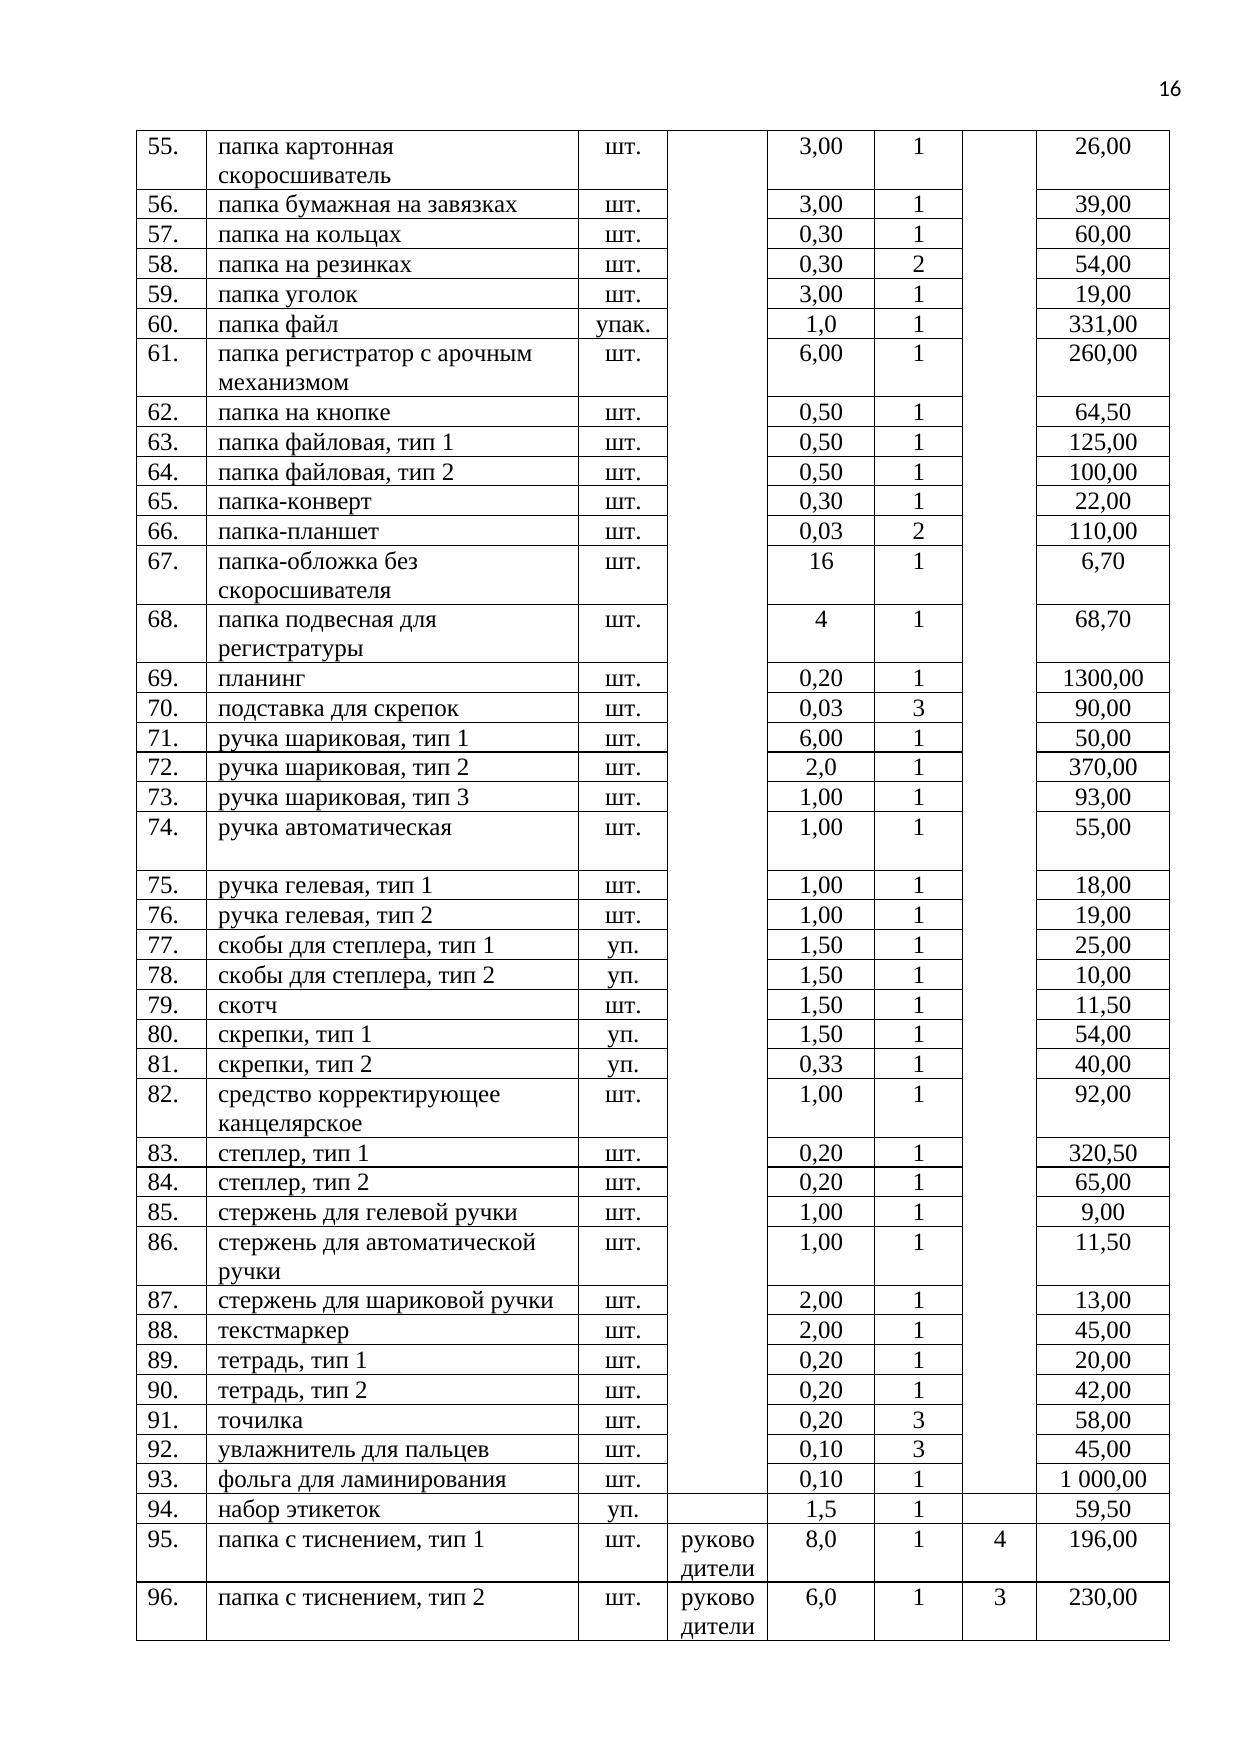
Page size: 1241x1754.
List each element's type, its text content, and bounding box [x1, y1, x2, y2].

table_cell 65,00 [1037, 1168, 1169, 1196]
table_cell 1,50 [768, 960, 874, 989]
table_cell 331,00 [1037, 309, 1169, 337]
table_cell [137, 1286, 206, 1314]
table_cell шт. [579, 1168, 667, 1196]
table_cell шт. [579, 990, 667, 1018]
table_cell шт. [579, 663, 667, 692]
table_cell уп. [579, 1049, 667, 1078]
table_cell 1 [875, 279, 962, 308]
table_cell [137, 930, 206, 959]
table_cell упак. [579, 309, 667, 337]
table_cell 45,00 [1037, 1435, 1169, 1463]
table_cell планинг [207, 663, 578, 692]
table_cell шт. [579, 900, 667, 929]
table_cell стержень для гелевой ручки [207, 1197, 578, 1226]
table_cell ручка шариковая, тип 1 [207, 723, 578, 751]
table_cell 20,00 [1037, 1345, 1169, 1374]
table_cell 11,50 [1037, 1227, 1169, 1284]
table_cell 25,00 [1037, 930, 1169, 959]
table_cell 1 [875, 1464, 962, 1493]
table_cell шт. [579, 457, 667, 485]
table_cell уп. [579, 1494, 667, 1523]
table_cell [137, 723, 206, 751]
table_cell 0,33 [768, 1049, 874, 1078]
table_cell [137, 1345, 206, 1374]
table_cell 1 [875, 219, 962, 248]
table_cell шт. [579, 516, 667, 545]
table_cell 59,50 [1037, 1494, 1169, 1523]
table_cell шт. [579, 1464, 667, 1493]
table_cell шт. [579, 753, 667, 781]
table_cell [137, 1049, 206, 1078]
table_cell 55,00 [1037, 812, 1169, 869]
table_cell 54,00 [1037, 249, 1169, 278]
table_cell папка картонная скоросшиватель [207, 131, 578, 188]
table_cell [137, 812, 206, 869]
table_cell шт. [579, 279, 667, 308]
table_cell 4 [768, 605, 874, 662]
table_cell 1,0 [768, 309, 874, 337]
table_cell 60,00 [1037, 219, 1169, 248]
table_cell скобы для степлера, тип 1 [207, 930, 578, 959]
table_cell 58,00 [1037, 1405, 1169, 1433]
table_cell [137, 782, 206, 811]
table_cell шт. [579, 723, 667, 751]
table_cell 1 [875, 546, 962, 603]
table_cell папка файл [207, 309, 578, 337]
table_cell 22,00 [1037, 486, 1169, 515]
table_cell 1 [875, 990, 962, 1018]
table_cell [137, 1138, 206, 1166]
table_cell 0,50 [768, 397, 874, 426]
table_cell папка-планшет [207, 516, 578, 545]
table_cell ручка гелевая, тип 1 [207, 871, 578, 899]
table_cell тетрадь, тип 2 [207, 1375, 578, 1404]
table_cell ручка автоматическая [207, 812, 578, 869]
table_cell 370,00 [1037, 753, 1169, 781]
table_cell шт. [579, 1524, 667, 1581]
table_cell папка-обложка без скоросшивателя [207, 546, 578, 603]
table_cell 1 [875, 605, 962, 662]
table_cell шт. [579, 1197, 667, 1226]
table_cell папка регистратор с арочным механизмом [207, 339, 578, 396]
table_cell подставка для скрепок [207, 693, 578, 722]
table_cell 0,30 [768, 219, 874, 248]
table_cell 1 [875, 427, 962, 456]
table_cell 6,0 [768, 1583, 874, 1640]
table_cell шт. [579, 486, 667, 515]
table_cell 1,00 [768, 1079, 874, 1137]
table_cell 1 [875, 930, 962, 959]
table_cell шт. [579, 1345, 667, 1374]
table_cell папка бумажная на завязках [207, 190, 578, 218]
table_cell 1 [875, 309, 962, 337]
table_cell [137, 516, 206, 545]
table_cell 6,00 [768, 339, 874, 396]
table_cell 13,00 [1037, 1286, 1169, 1314]
table_cell папка файловая, тип 2 [207, 457, 578, 485]
table_cell шт. [579, 1583, 667, 1640]
table_cell руководители [668, 1583, 767, 1640]
table_cell 0,30 [768, 486, 874, 515]
table_cell [137, 753, 206, 781]
table_cell уп. [579, 1020, 667, 1048]
table_cell 3,00 [768, 131, 874, 188]
table_cell [137, 1524, 206, 1581]
table_cell 11,50 [1037, 990, 1169, 1018]
table_cell 18,00 [1037, 871, 1169, 899]
table_cell тетрадь, тип 1 [207, 1345, 578, 1374]
table_cell [137, 249, 206, 278]
table_cell 1 [875, 1168, 962, 1196]
table_cell 39,00 [1037, 190, 1169, 218]
table_cell 1 [875, 1197, 962, 1226]
table_cell шт. [579, 190, 667, 218]
table_cell 0,20 [768, 1138, 874, 1166]
table_cell стержень для шариковой ручки [207, 1286, 578, 1314]
table_cell 2 [875, 516, 962, 545]
table_cell точилка [207, 1405, 578, 1433]
table_cell 320,50 [1037, 1138, 1169, 1166]
table_cell 1300,00 [1037, 663, 1169, 692]
table_cell 16 [768, 546, 874, 603]
table_cell [137, 1315, 206, 1344]
table_cell 1 [875, 871, 962, 899]
table_cell шт. [579, 219, 667, 248]
table_cell 50,00 [1037, 723, 1169, 751]
table_cell [137, 1583, 206, 1640]
table_cell уп. [579, 930, 667, 959]
table_cell 68,70 [1037, 605, 1169, 662]
table_cell шт. [579, 339, 667, 396]
table_cell [137, 990, 206, 1018]
table_cell 1 [875, 782, 962, 811]
table_cell 1 [875, 1494, 962, 1523]
table_cell 3 [963, 1583, 1036, 1640]
table_cell [137, 1079, 206, 1137]
table_cell 0,10 [768, 1464, 874, 1493]
table_cell 1,50 [768, 990, 874, 1018]
table_cell 110,00 [1037, 516, 1169, 545]
table_cell папка подвесная для регистратуры [207, 605, 578, 662]
table_cell 1 [875, 1286, 962, 1314]
table_cell шт. [579, 249, 667, 278]
table_cell [963, 1494, 1036, 1523]
table_cell 1 [875, 1315, 962, 1344]
table_cell папка уголок [207, 279, 578, 308]
table_cell [137, 546, 206, 603]
table_cell 0,20 [768, 1375, 874, 1404]
table_cell шт. [579, 605, 667, 662]
table_cell 93,00 [1037, 782, 1169, 811]
table_cell [137, 1375, 206, 1404]
table_cell 0,50 [768, 427, 874, 456]
table_cell 1 [875, 486, 962, 515]
table_cell шт. [579, 546, 667, 603]
table_cell папка файловая, тип 1 [207, 427, 578, 456]
table_cell 1 [875, 1227, 962, 1284]
table_cell увлажнитель для пальцев [207, 1435, 578, 1463]
table_cell шт. [579, 1435, 667, 1463]
table_cell 2,0 [768, 753, 874, 781]
table_cell шт. [579, 871, 667, 899]
table_cell 100,00 [1037, 457, 1169, 485]
table_cell [137, 693, 206, 722]
table_cell 3 [875, 693, 962, 722]
table_cell 8,0 [768, 1524, 874, 1581]
table_cell шт. [579, 1227, 667, 1284]
table_cell 1 [875, 397, 962, 426]
table_cell [137, 1494, 206, 1523]
table_cell 19,00 [1037, 279, 1169, 308]
table_cell [137, 1197, 206, 1226]
table_cell [137, 219, 206, 248]
table_cell [137, 1464, 206, 1493]
table_cell 1 [875, 960, 962, 989]
table_cell степлер, тип 1 [207, 1138, 578, 1166]
table_cell [137, 339, 206, 396]
table_cell шт. [579, 1286, 667, 1314]
table_cell 1 000,00 [1037, 1464, 1169, 1493]
table_cell средство корректирующее канцелярское [207, 1079, 578, 1137]
table_cell 1 [875, 812, 962, 869]
table_cell 6,00 [768, 723, 874, 751]
table_cell 230,00 [1037, 1583, 1169, 1640]
table_cell 1,00 [768, 1197, 874, 1226]
table_cell 1 [875, 723, 962, 751]
table_cell 0,20 [768, 663, 874, 692]
table_cell [137, 1435, 206, 1463]
table_cell 1,00 [768, 1227, 874, 1284]
table_cell 42,00 [1037, 1375, 1169, 1404]
table_cell [137, 871, 206, 899]
table_cell шт. [579, 782, 667, 811]
table_cell 0,30 [768, 249, 874, 278]
table_cell 1 [875, 457, 962, 485]
table_cell 1 [875, 1345, 962, 1374]
table_cell 0,10 [768, 1435, 874, 1463]
table_cell [137, 457, 206, 485]
table_cell скрепки, тип 1 [207, 1020, 578, 1048]
table_cell папка с тиснением, тип 1 [207, 1524, 578, 1581]
table_cell [137, 131, 206, 188]
table_cell 1,00 [768, 812, 874, 869]
table_cell степлер, тип 2 [207, 1168, 578, 1196]
table_cell 0,20 [768, 1405, 874, 1433]
table_cell ручка шариковая, тип 2 [207, 753, 578, 781]
table_cell [137, 605, 206, 662]
table_cell шт. [579, 1405, 667, 1433]
table_cell 0,50 [768, 457, 874, 485]
table_cell 1 [875, 663, 962, 692]
table_cell 26,00 [1037, 131, 1169, 188]
table_cell 1 [875, 131, 962, 188]
table_cell шт. [579, 1138, 667, 1166]
table_cell скрепки, тип 2 [207, 1049, 578, 1078]
table_cell 3,00 [768, 279, 874, 308]
table_cell 45,00 [1037, 1315, 1169, 1344]
table_cell [137, 1020, 206, 1048]
table_cell папка на кольцах [207, 219, 578, 248]
table_cell 1,00 [768, 782, 874, 811]
table_cell текстмаркер [207, 1315, 578, 1344]
table_cell 1,50 [768, 1020, 874, 1048]
table_cell ручка шариковая, тип 3 [207, 782, 578, 811]
table_cell шт. [579, 812, 667, 869]
table_cell 4 [963, 1524, 1036, 1581]
table_cell 9,00 [1037, 1197, 1169, 1226]
table_cell 0,20 [768, 1345, 874, 1374]
table_cell шт. [579, 397, 667, 426]
table_cell шт. [579, 693, 667, 722]
table_cell 6,70 [1037, 546, 1169, 603]
table_cell 1 [875, 190, 962, 218]
table_cell [137, 960, 206, 989]
table_cell 1,00 [768, 871, 874, 899]
table_cell [137, 486, 206, 515]
table_cell 64,50 [1037, 397, 1169, 426]
table_cell 1,00 [768, 900, 874, 929]
table_cell скотч [207, 990, 578, 1018]
table_cell 0,03 [768, 516, 874, 545]
table_cell 1 [875, 1524, 962, 1581]
table_cell 260,00 [1037, 339, 1169, 396]
table_cell [137, 427, 206, 456]
table_cell [137, 397, 206, 426]
table_cell папка-конверт [207, 486, 578, 515]
table_cell 3,00 [768, 190, 874, 218]
table_cell ручка гелевая, тип 2 [207, 900, 578, 929]
table_cell 2 [875, 249, 962, 278]
table_cell [137, 1168, 206, 1196]
table_cell 3 [875, 1435, 962, 1463]
table_cell [137, 1227, 206, 1284]
table_cell 1 [875, 753, 962, 781]
table_cell папка с тиснением, тип 2 [207, 1583, 578, 1640]
table_cell [137, 190, 206, 218]
table_cell 3 [875, 1405, 962, 1433]
table_cell 1 [875, 1583, 962, 1640]
table_cell [137, 279, 206, 308]
table_cell 40,00 [1037, 1049, 1169, 1078]
table_cell 125,00 [1037, 427, 1169, 456]
table_cell 2,00 [768, 1286, 874, 1314]
table_cell 1 [875, 1079, 962, 1137]
table_cell 1 [875, 1138, 962, 1166]
table_cell [137, 900, 206, 929]
table_cell стержень для автоматической ручки [207, 1227, 578, 1284]
table_cell 0,20 [768, 1168, 874, 1196]
table_cell [668, 1494, 767, 1523]
table_cell папка на кнопке [207, 397, 578, 426]
table_cell фольга для ламинирования [207, 1464, 578, 1493]
table_cell 1 [875, 1049, 962, 1078]
table_cell руководители [668, 1524, 767, 1581]
table_cell 1,50 [768, 930, 874, 959]
table_cell 0,03 [768, 693, 874, 722]
table_cell 2,00 [768, 1315, 874, 1344]
table_cell шт. [579, 1315, 667, 1344]
table_cell уп. [579, 960, 667, 989]
table_cell 1 [875, 1020, 962, 1048]
table_cell шт. [579, 427, 667, 456]
table_cell 1 [875, 1375, 962, 1404]
table_cell 1 [875, 339, 962, 396]
table_cell 90,00 [1037, 693, 1169, 722]
table_cell набор этикеток [207, 1494, 578, 1523]
table_cell 1,5 [768, 1494, 874, 1523]
table_cell 10,00 [1037, 960, 1169, 989]
table_cell 19,00 [1037, 900, 1169, 929]
table_cell [137, 1405, 206, 1433]
table_cell 54,00 [1037, 1020, 1169, 1048]
table_cell скобы для степлера, тип 2 [207, 960, 578, 989]
table_cell шт. [579, 1079, 667, 1137]
table_cell [137, 309, 206, 337]
table_cell 1 [875, 900, 962, 929]
table_cell 196,00 [1037, 1524, 1169, 1581]
table_cell шт. [579, 131, 667, 188]
table_cell 92,00 [1037, 1079, 1169, 1137]
table_cell папка на резинках [207, 249, 578, 278]
table_cell [137, 663, 206, 692]
table_cell шт. [579, 1375, 667, 1404]
